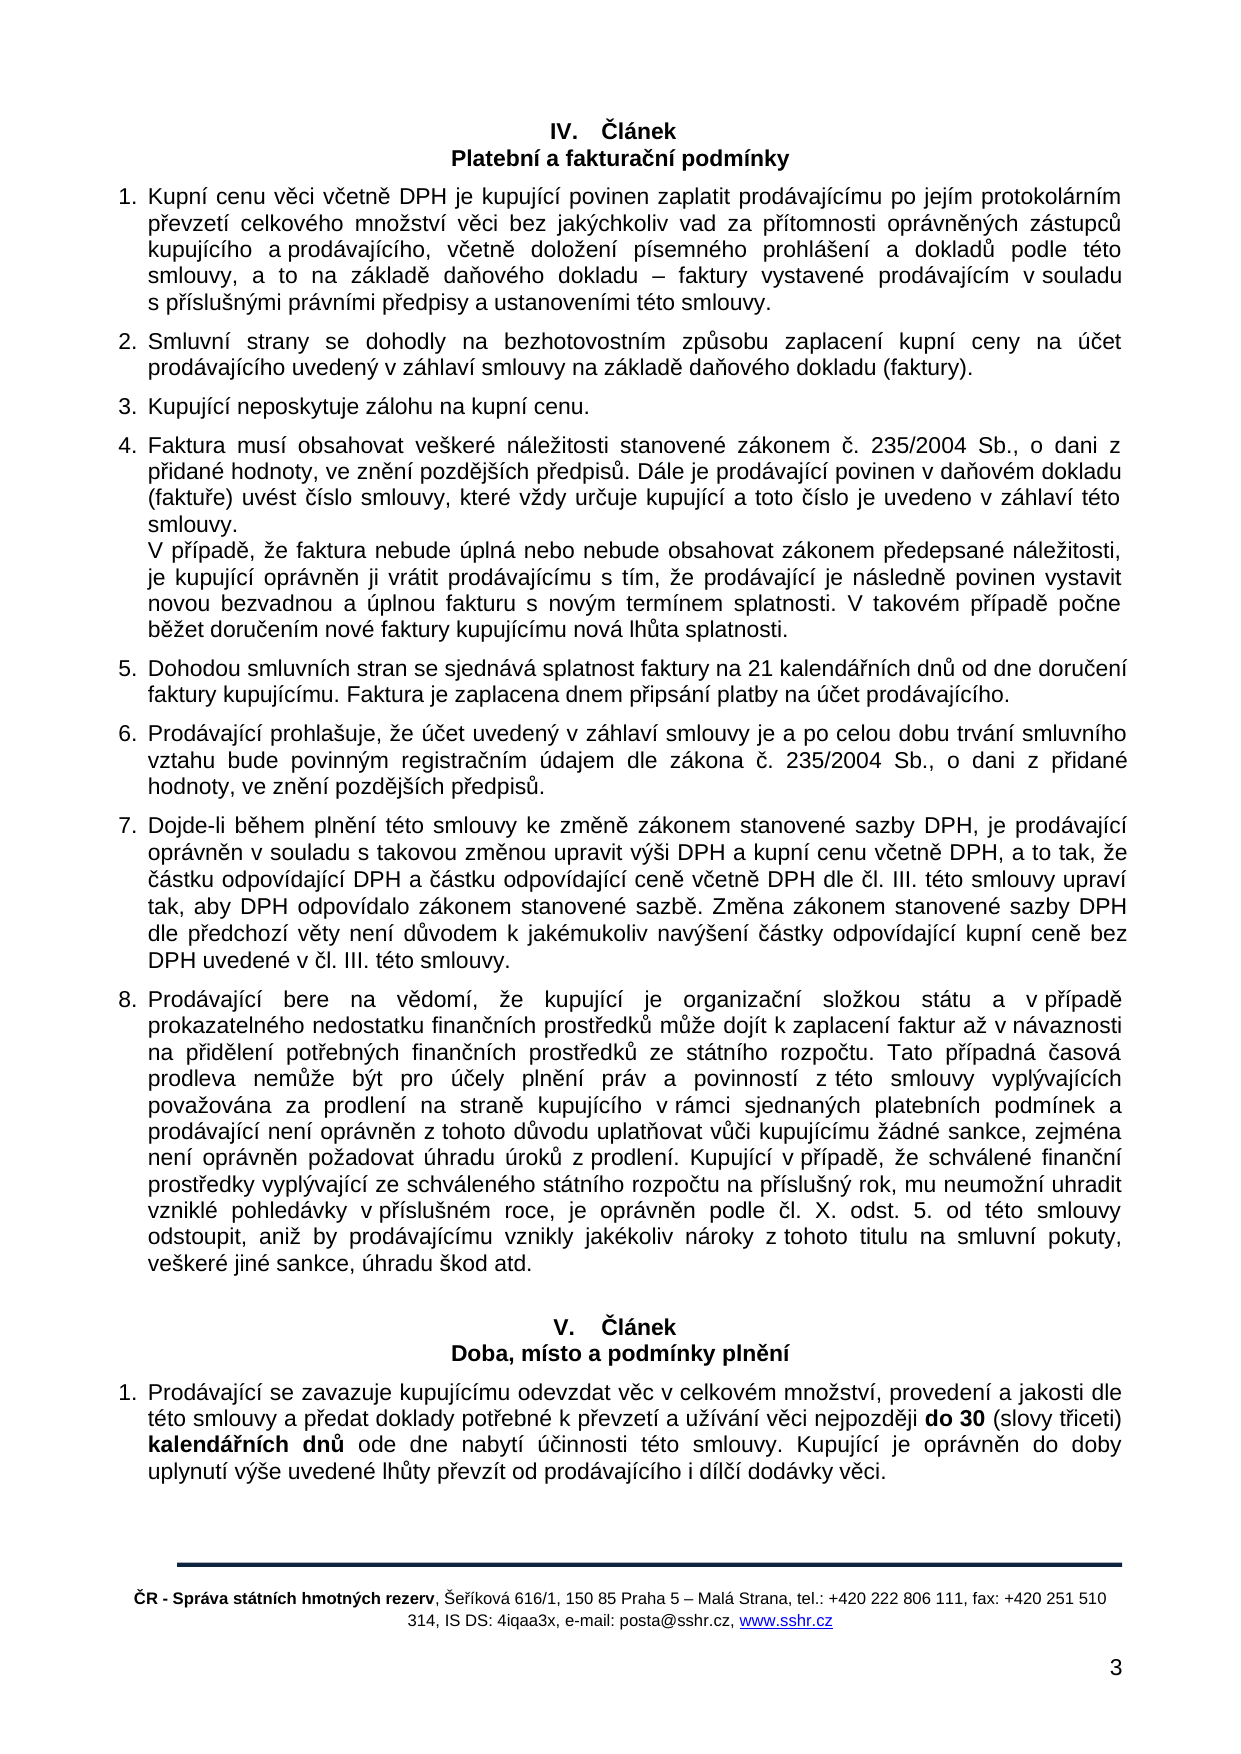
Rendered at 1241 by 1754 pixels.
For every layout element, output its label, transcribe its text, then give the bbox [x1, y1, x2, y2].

list Kupní cenu věci včetně DPH je kupující povinen zaplatit prodávajícímu po jejím protokolárním převzetí celkového množství věci bez jakýchkoliv vad za přítomnosti oprávněných zástupců kupujícího a prodávajícího, včetně doložení písemného prohlášení a dokladů podle této smlouvy, a to na základě daňového dokladu – faktury vystavené prodávajícím v souladu s příslušnými právními předpisy a ustanoveními této smlouvy. [118, 183, 1122, 315]
list Smluvní strany se dohodly na bezhotovostním způsobu zaplacení kupní ceny na účet prodávajícího uvedený v záhlaví smlouvy na základě daňového dokladu (faktury). [118, 328, 1122, 380]
list Dohodou smluvních stran se sjednává splatnost faktury na 21 kalendářních dnů od dne doručení faktury kupujícímu. Faktura je zaplacena dnem připsání platby na účet prodávajícího. [118, 655, 1128, 708]
list Kupující neposkytuje zálohu na kupní cenu. [118, 393, 1122, 419]
list Prodávající prohlašuje, že účet uvedený v záhlaví smlouvy je a po celou dobu trvání smluvního vztahu bude povinným registračním údajem dle zákona č. 235/2004 Sb., o dani z přidané hodnoty, ve znění pozdějších předpisů. [118, 720, 1128, 799]
text Platební a fakturační podmínky [118, 144, 1122, 171]
list Prodávající se zavazuje kupujícímu odevzdat věc v celkovém množství, provedení a jakosti dle této smlouvy a předat doklady potřebné k převzetí a užívání věci nejpozději do 30 (slovy třiceti) kalendářních dnů ode dne nabytí účinnosti této smlouvy. Kupující je oprávněn do doby uplynutí výše uvedené lhůty převzít od prodávajícího i dílčí dodávky věci. [118, 1379, 1122, 1484]
subtitle Článek [118, 1313, 1122, 1340]
list Dojde-li během plnění této smlouvy ke změně zákonem stanovené sazby DPH, je prodávající oprávněn v souladu s takovou změnou upravit výši DPH a kupní cenu včetně DPH, a to tak, že částku odpovídající DPH a částku odpovídající ceně včetně DPH dle čl. III. této smlouvy upraví tak, aby DPH odpovídalo zákonem stanovené sazbě. Změna zákonem stanovené sazby DPH dle předchozí věty není důvodem k jakémukoliv navýšení částky odpovídající kupní ceně bez DPH uvedené v čl. III. této smlouvy. [118, 812, 1128, 974]
text Doba, místo a podmínky plnění [118, 1340, 1122, 1366]
list Prodávající bere na vědomí, že kupující je organizační složkou státu a v případě prokazatelného nedostatku finančních prostředků může dojít k zaplacení faktur až v návaznosti na přidělení potřebných finančních prostředků ze státního rozpočtu. Tato případná časová prodleva nemůže být pro účely plnění práv a povinností z této smlouvy vyplývajících považována za prodlení na straně kupujícího v rámci sjednaných platebních podmínek a prodávající není oprávněn z tohoto důvodu uplatňovat vůči kupujícímu žádné sankce, zejména není oprávněn požadovat úhradu úroků z prodlení. Kupující v případě, že schválené finanční prostředky vyplývající ze schváleného státního rozpočtu na příslušný rok, mu neumožní uhradit vzniklé pohledávky v příslušném roce, je oprávněn podle čl. X. odst. 5. od této smlouvy odstoupit, aniž by prodávajícímu vznikly jakékoliv nároky z tohoto titulu na smluvní pokuty, veškeré jiné sankce, úhradu škod atd. [118, 986, 1122, 1276]
subtitle Článek [118, 118, 1122, 144]
list Faktura musí obsahovat veškeré náležitosti stanovené zákonem č. 235/2004 Sb., o dani z přidané hodnoty, ve znění pozdějších předpisů. Dále je prodávající povinen v daňovém dokladu (faktuře) uvést číslo smlouvy, které vždy určuje kupující a toto číslo je uvedeno v záhlaví této smlouvy. V případě, že faktura nebude úplná nebo nebude obsahovat zákonem předepsané náležitosti, je kupující oprávněn ji vrátit prodávajícímu s tím, že prodávající je následně povinen vystavit novou bezvadnou a úplnou fakturu s novým termínem splatnosti. V takovém případě počne běžet doručením nové faktury kupujícímu nová lhůta splatnosti. [118, 432, 1122, 642]
